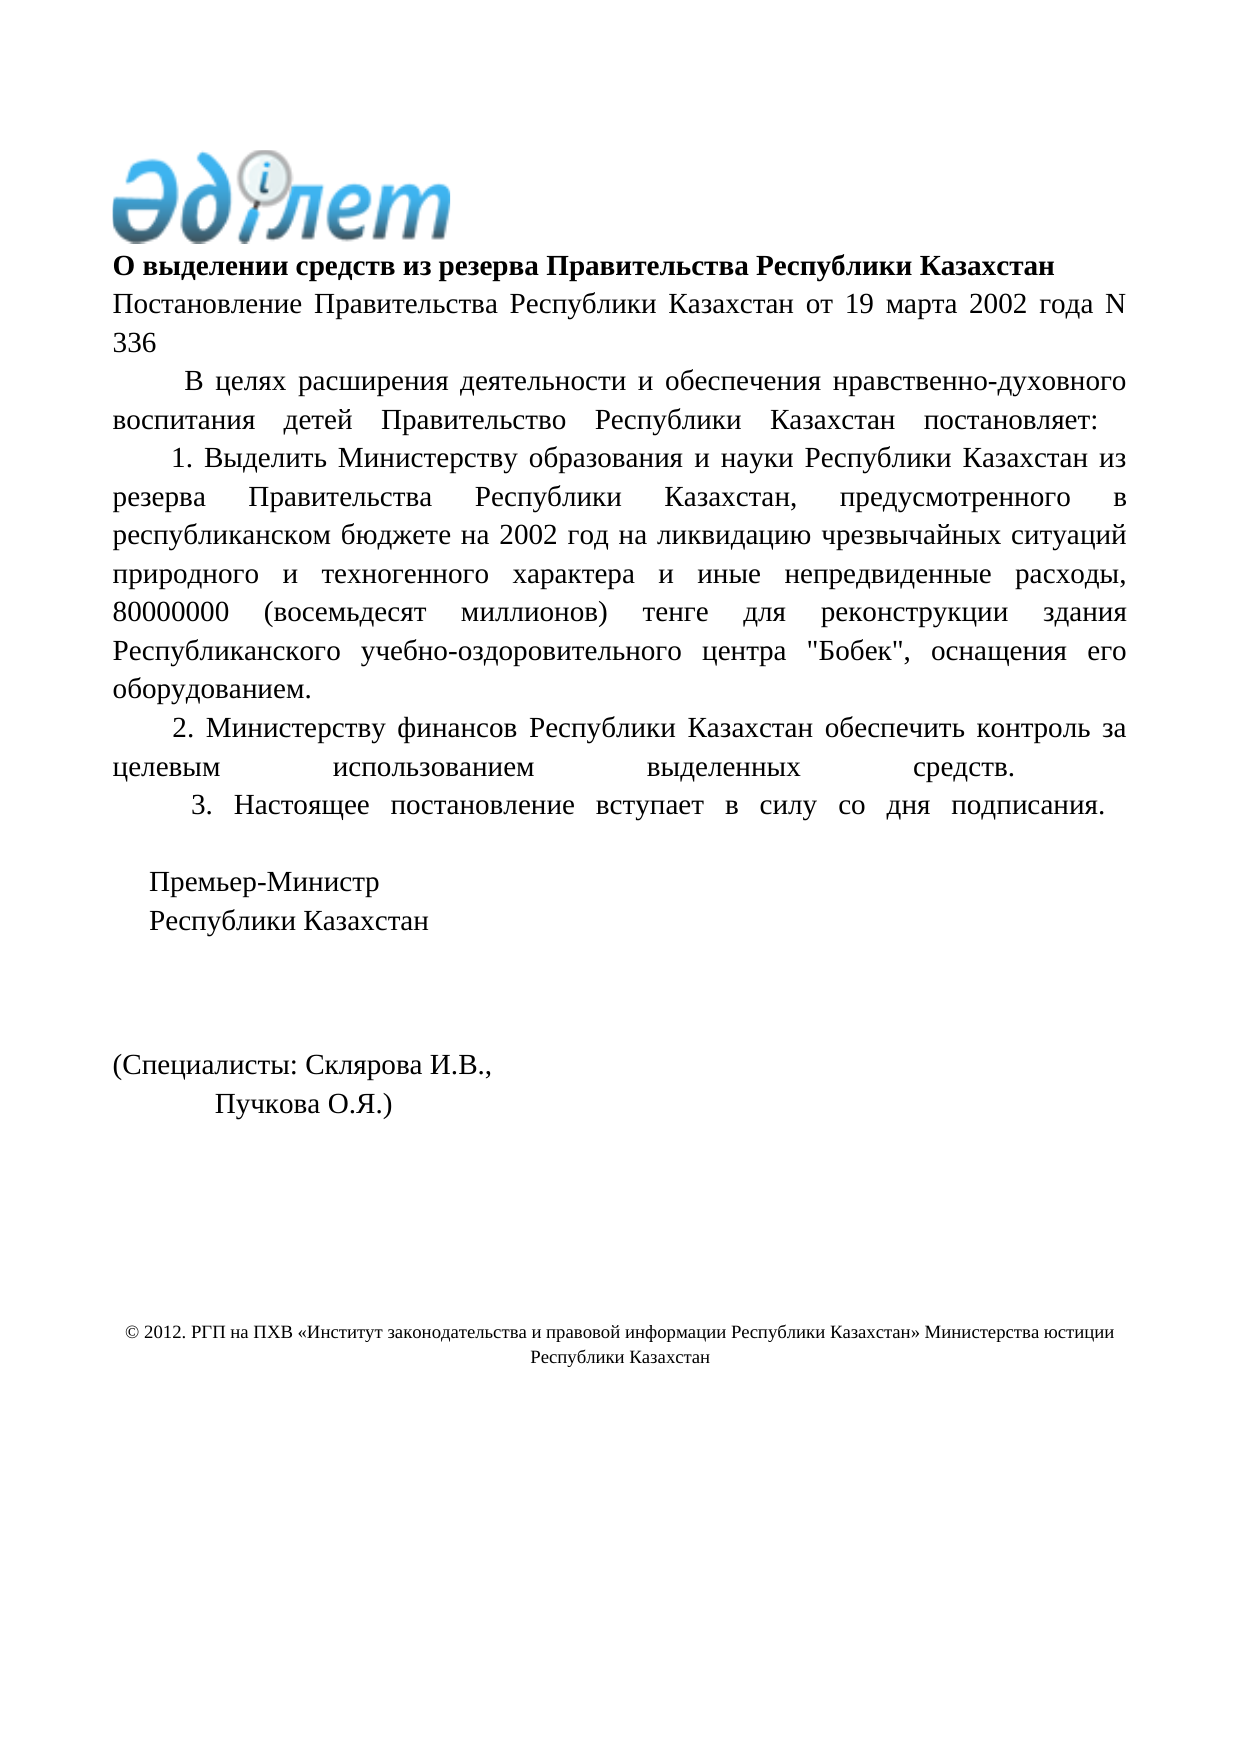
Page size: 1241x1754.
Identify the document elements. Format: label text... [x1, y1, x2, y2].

text В целях расширения деятельности и обеспечения нравственно-духовного воспитания детей Правительство Республики Казахстан постановляет: 1. Выделить Министерству образования и науки Республики Казахстан из резерва Правительства Республики Казахстан, предусмотренного в республиканском бюджете на 2002 год на ликвидацию чрезвычайных ситуаций природного и техногенного характера и иные непредвиденные расходы, 80000000 (восемьдесят миллионов) тенге для реконструкции здания Республиканского учебно-оздоровительного центра "Бобек", оснащения его оборудованием. 2. Министерству финансов Республики Казахстан обеспечить контроль за целевым использованием выделенных средств. 3. Настоящее постановление вступает в силу со дня подписания. [112, 363, 1128, 859]
text © 2012. РГП на ПХВ «Институт законодательства и правовой информации Республики Казахстан» Министерства юстиции Республики Казахстан [112, 1321, 1128, 1368]
text Постановление Правительства Республики Казахстан от 19 марта 2002 года N 336 [112, 286, 1128, 358]
text (Специалисты: Склярова И.В., [112, 1047, 1128, 1081]
text Пучкова О.Я.) [112, 1086, 1128, 1119]
picture [112, 150, 451, 244]
text Республики Казахстан [112, 903, 1128, 936]
text О выделении средств из резерва Правительства Республики Казахстан [112, 248, 1128, 281]
text Премьер-Министр [112, 864, 1128, 898]
